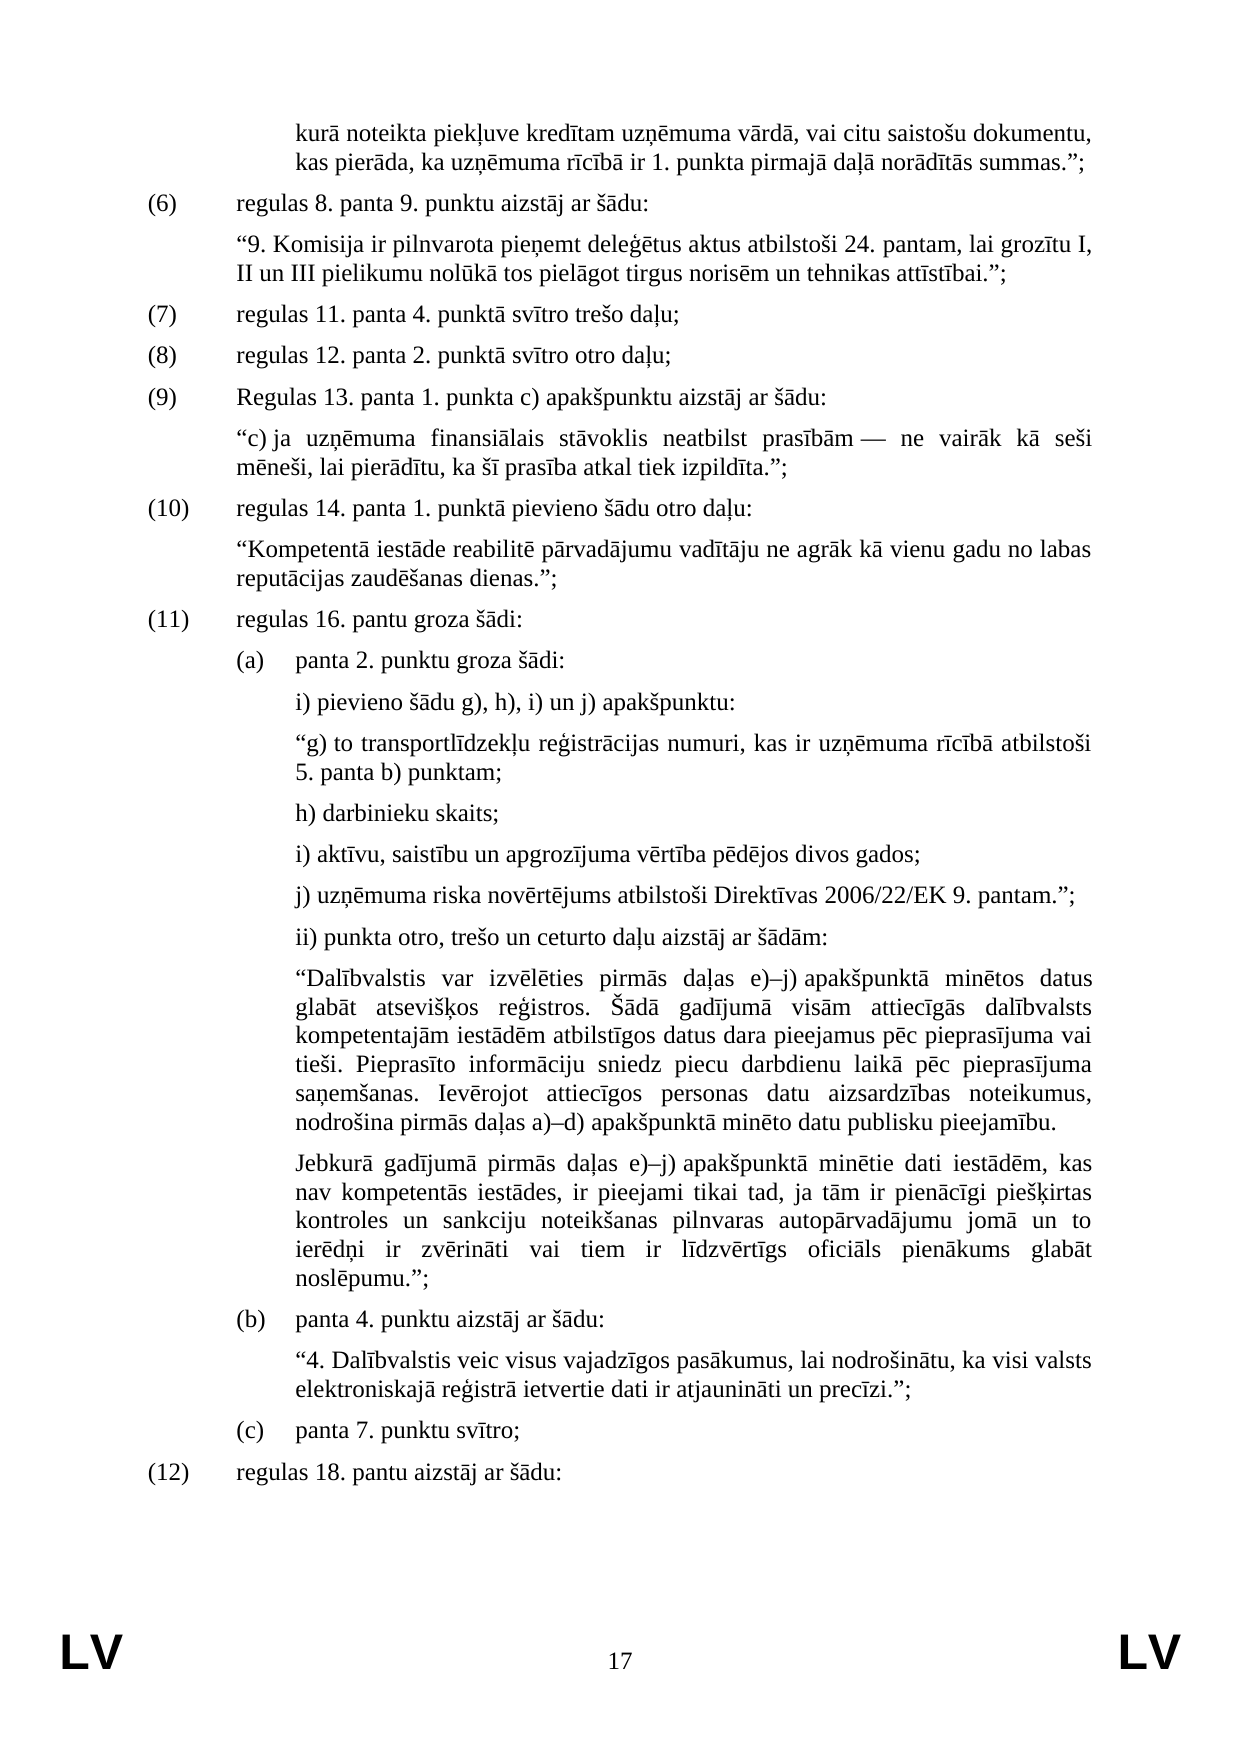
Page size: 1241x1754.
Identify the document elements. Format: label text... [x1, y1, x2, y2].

text j) uzņēmuma riska novērtējums atbilstoši Direktīvas 2006/22/EK 9. pantam.”; [295, 881, 1093, 909]
text i) pievieno šādu g), h), i) un j) apakšpunktu: [295, 687, 1093, 716]
text “Kompetentā iestāde reabilitē pārvadājumu vadītāju ne agrāk kā vienu gadu no labas reputācijas zaudēšanas dienas.”; [236, 534, 1093, 592]
list panta 4. punktu aizstāj ar šādu: [236, 1304, 1093, 1333]
text Jebkurā gadījumā pirmās daļas e)–j) apakšpunktā minētie dati iestādēm, kas nav kompetentās iestādes, ir pieejami tikai tad, ja tām ir pienācīgi piešķirtas kontroles un sankciju noteikšanas pilnvaras autopārvadājumu jomā un to ierēdņi ir zvērināti vai tiem ir līdzvērtīgs oficiāls pienākums glabāt noslēpumu.”; [295, 1148, 1093, 1292]
text “c) ja uzņēmuma finansiālais stāvoklis neatbilst prasībām — ne vairāk kā seši mēneši, lai pierādītu, ka šī prasība atkal tiek izpildīta.”; [236, 423, 1093, 481]
list regulas 16. pantu groza šādi: [148, 604, 1093, 633]
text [295, 118, 1093, 176]
text “Dalībvalstis var izvēlēties pirmās daļas e)–j) apakšpunktā minētos datus glabāt atsevišķos reģistros. Šādā gadījumā visām attiecīgās dalībvalsts kompetentajām iestādēm atbilstīgos datus dara pieejamus pēc pieprasījuma vai tieši. Pieprasīto informāciju sniedz piecu darbdienu laikā pēc pieprasījuma saņemšanas. Ievērojot attiecīgos personas datu aizsardzības noteikumus, nodrošina pirmās daļas a)–d) apakšpunktā minēto datu publisku pieejamību. [295, 963, 1093, 1136]
list regulas 11. panta 4. punktā svītro trešo daļu; [148, 299, 1093, 328]
text “g) to transportlīdzekļu reģistrācijas numuri, kas ir uzņēmuma rīcībā atbilstoši 5. panta b) punktam; [295, 728, 1093, 786]
list Regulas 13. panta 1. punkta c) apakšpunktu aizstāj ar šādu: [148, 382, 1093, 411]
list regulas 14. panta 1. punktā pievieno šādu otro daļu: [148, 493, 1093, 522]
list panta 7. punktu svītro; [236, 1416, 1093, 1444]
text i) aktīvu, saistību un apgrozījuma vērtība pēdējos divos gados; [236, 839, 1093, 868]
text “9. Komisija ir pilnvarota pieņemt deleģētus aktus atbilstoši 24. pantam, lai grozītu I, II un III pielikumu nolūkā tos pielāgot tirgus norisēm un tehnikas attīstībai.”; [236, 229, 1093, 287]
list panta 2. punktu groza šādi: [236, 646, 1093, 674]
text h) darbinieku skaits; [236, 798, 1093, 827]
list regulas 8. panta 9. punktu aizstāj ar šādu: [148, 188, 1093, 217]
text ii) punkta otro, trešo un ceturto daļu aizstāj ar šādām: [295, 922, 1093, 951]
list regulas 12. panta 2. punktā svītro otro daļu; [148, 341, 1093, 369]
list regulas 18. pantu aizstāj ar šādu: [148, 1457, 1093, 1486]
text “4. Dalībvalstis veic visus vajadzīgos pasākumus, lai nodrošinātu, ka visi valsts elektroniskajā reģistrā ietvertie dati ir atjaunināti un precīzi.”; [295, 1346, 1093, 1403]
